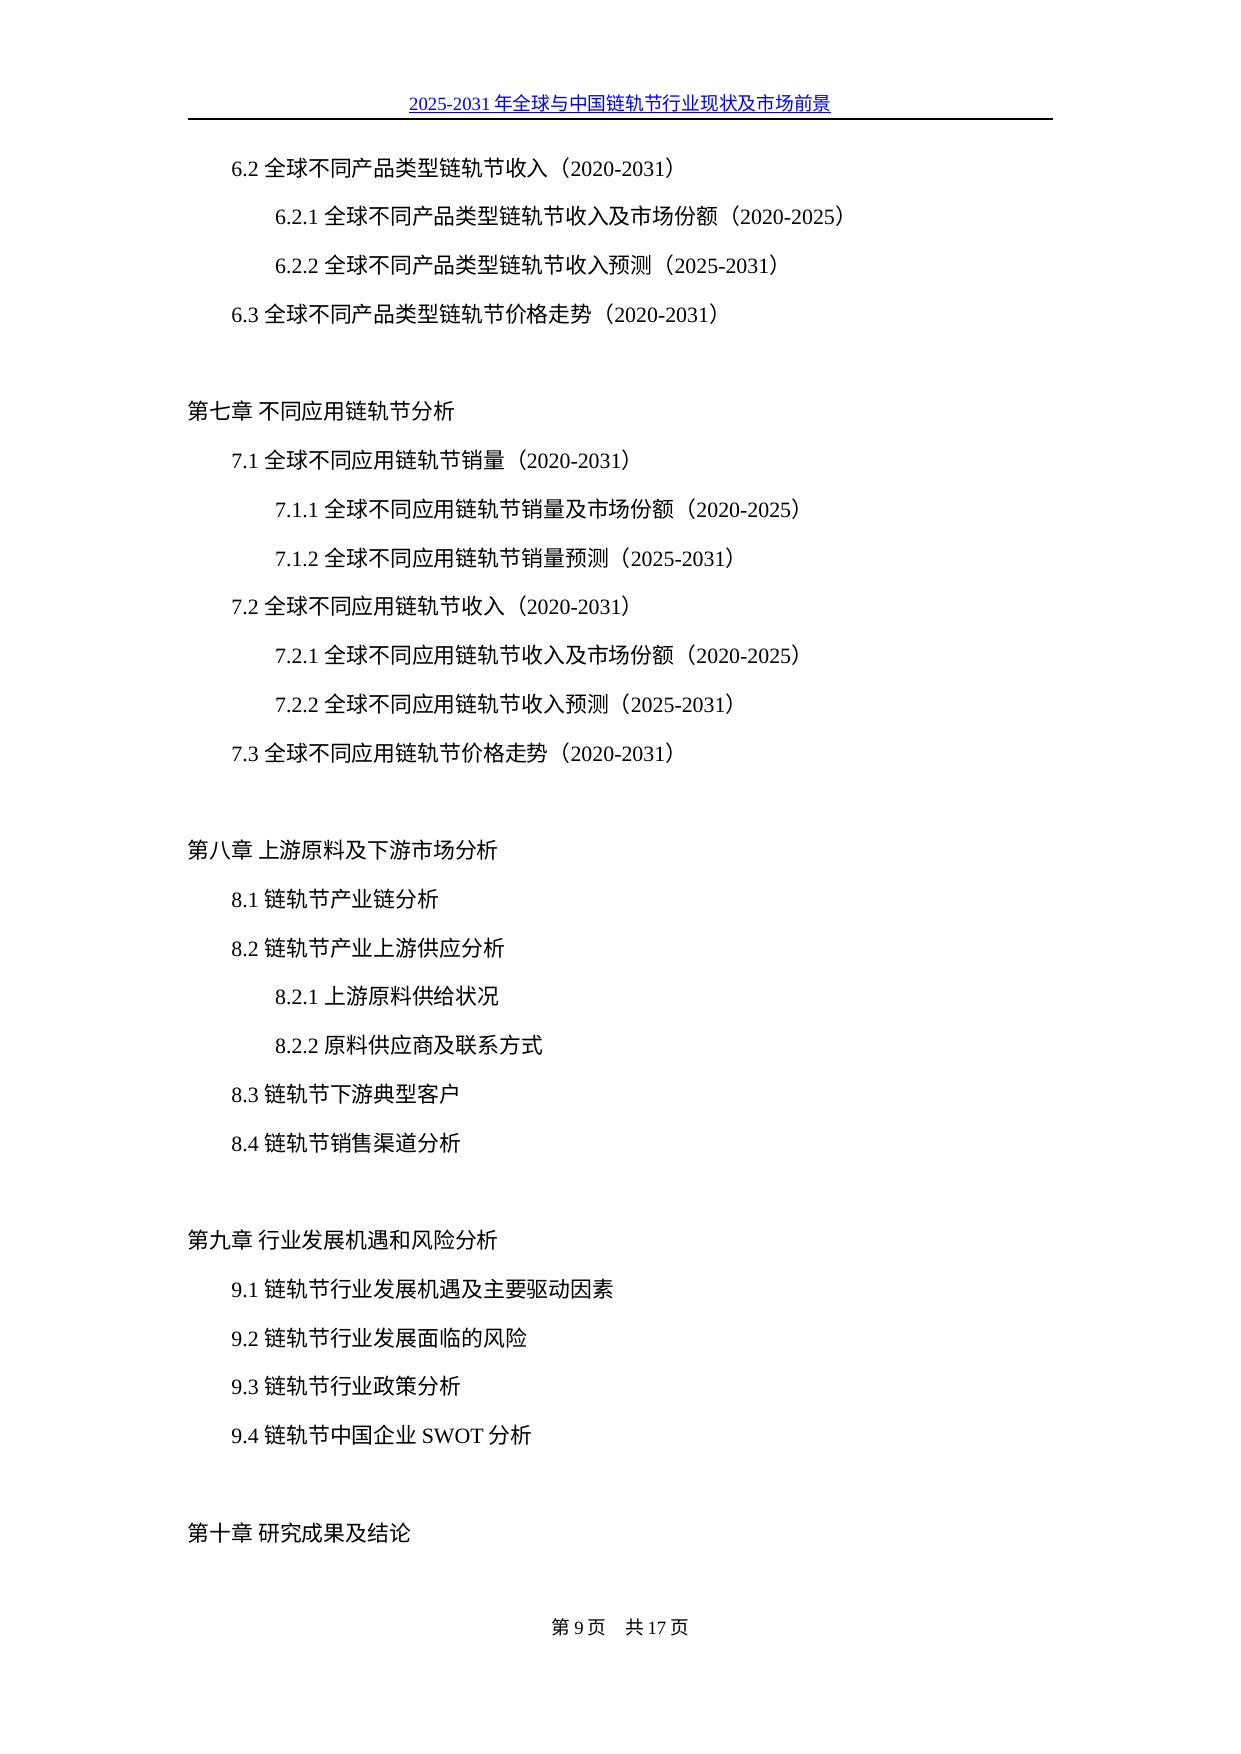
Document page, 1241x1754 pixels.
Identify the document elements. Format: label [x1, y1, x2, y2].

text [187, 150, 1053, 1548]
